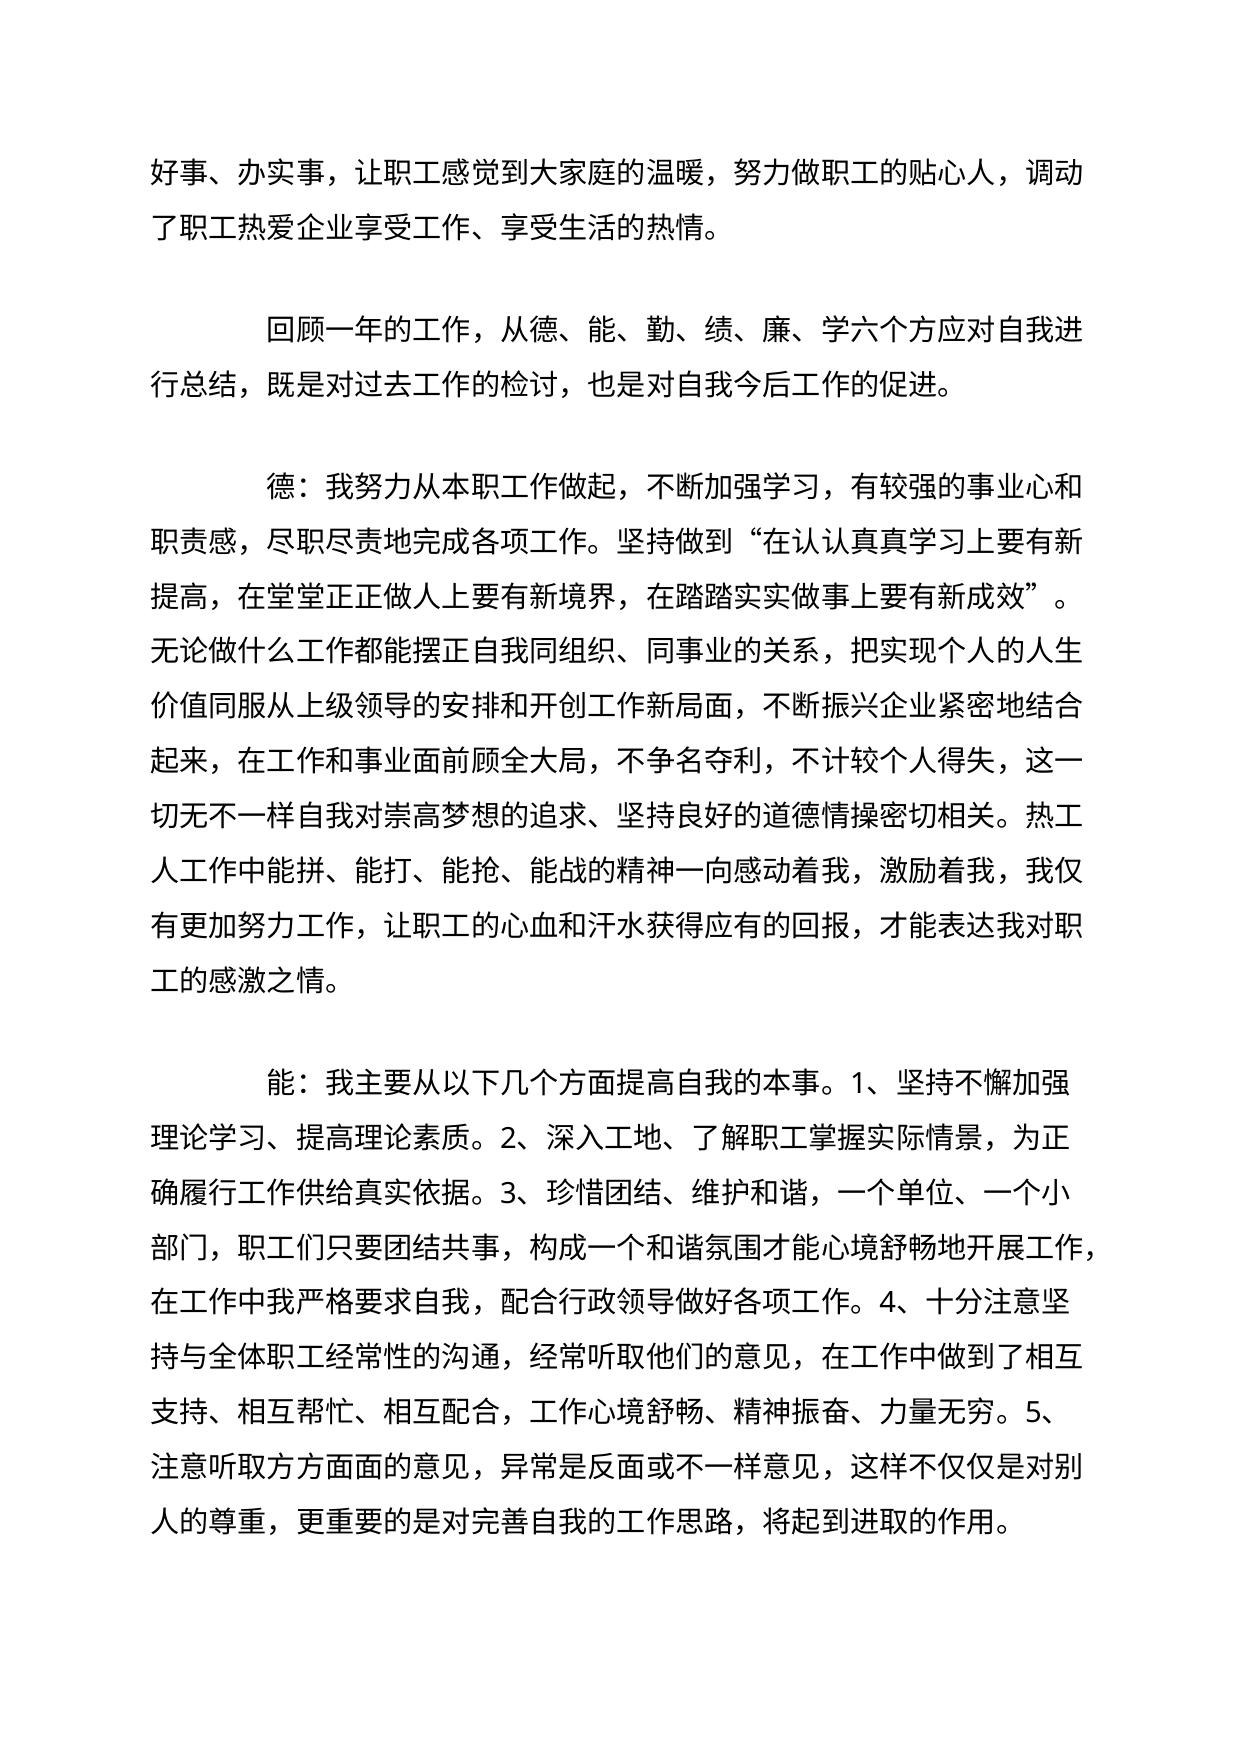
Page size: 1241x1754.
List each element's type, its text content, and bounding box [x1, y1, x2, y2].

text 能：我主要从以下几个方面提高自我的本事。1、坚持不懈加强理论学习、提高理论素质。2、深入工地、了解职工掌握实际情景，为正确履行工作供给真实依据。3、珍惜团结、维护和谐，一个单位、一个小部门，职工们只要团结共事，构成一个和谐氛围才能心境舒畅地开展工作，在工作中我严格要求自我，配合行政领导做好各项工作。4、十分注意坚持与全体职工经常性的沟通，经常听取他们的意见，在工作中做到了相互支持、相互帮忙、相互配合，工作心境舒畅、精神振奋、力量无穷。5、注意听取方方面面的意见，异常是反面或不一样意见，这样不仅仅是对别人的尊重，更重要的是对完善自我的工作思路，将起到进取的作用。 [150, 1059, 1090, 1541]
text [150, 150, 1090, 247]
text 德：我努力从本职工作做起，不断加强学习，有较强的事业心和职责感，尽职尽责地完成各项工作。坚持做到“在认认真真学习上要有新提高，在堂堂正正做人上要有新境界，在踏踏实实做事上要有新成效”。无论做什么工作都能摆正自我同组织、同事业的关系，把实现个人的人生价值同服从上级领导的安排和开创工作新局面，不断振兴企业紧密地结合起来，在工作和事业面前顾全大局，不争名夺利，不计较个人得失，这一切无不一样自我对崇高梦想的追求、坚持良好的道德情操密切相关。热工人工作中能拼、能打、能抢、能战的精神一向感动着我，激励着我，我仅有更加努力工作，让职工的心血和汗水获得应有的回报，才能表达我对职工的感激之情。 [150, 463, 1090, 1000]
text 回顾一年的工作，从德、能、勤、绩、廉、学六个方应对自我进行总结，既是对过去工作的检讨，也是对自我今后工作的促进。 [150, 307, 1090, 404]
